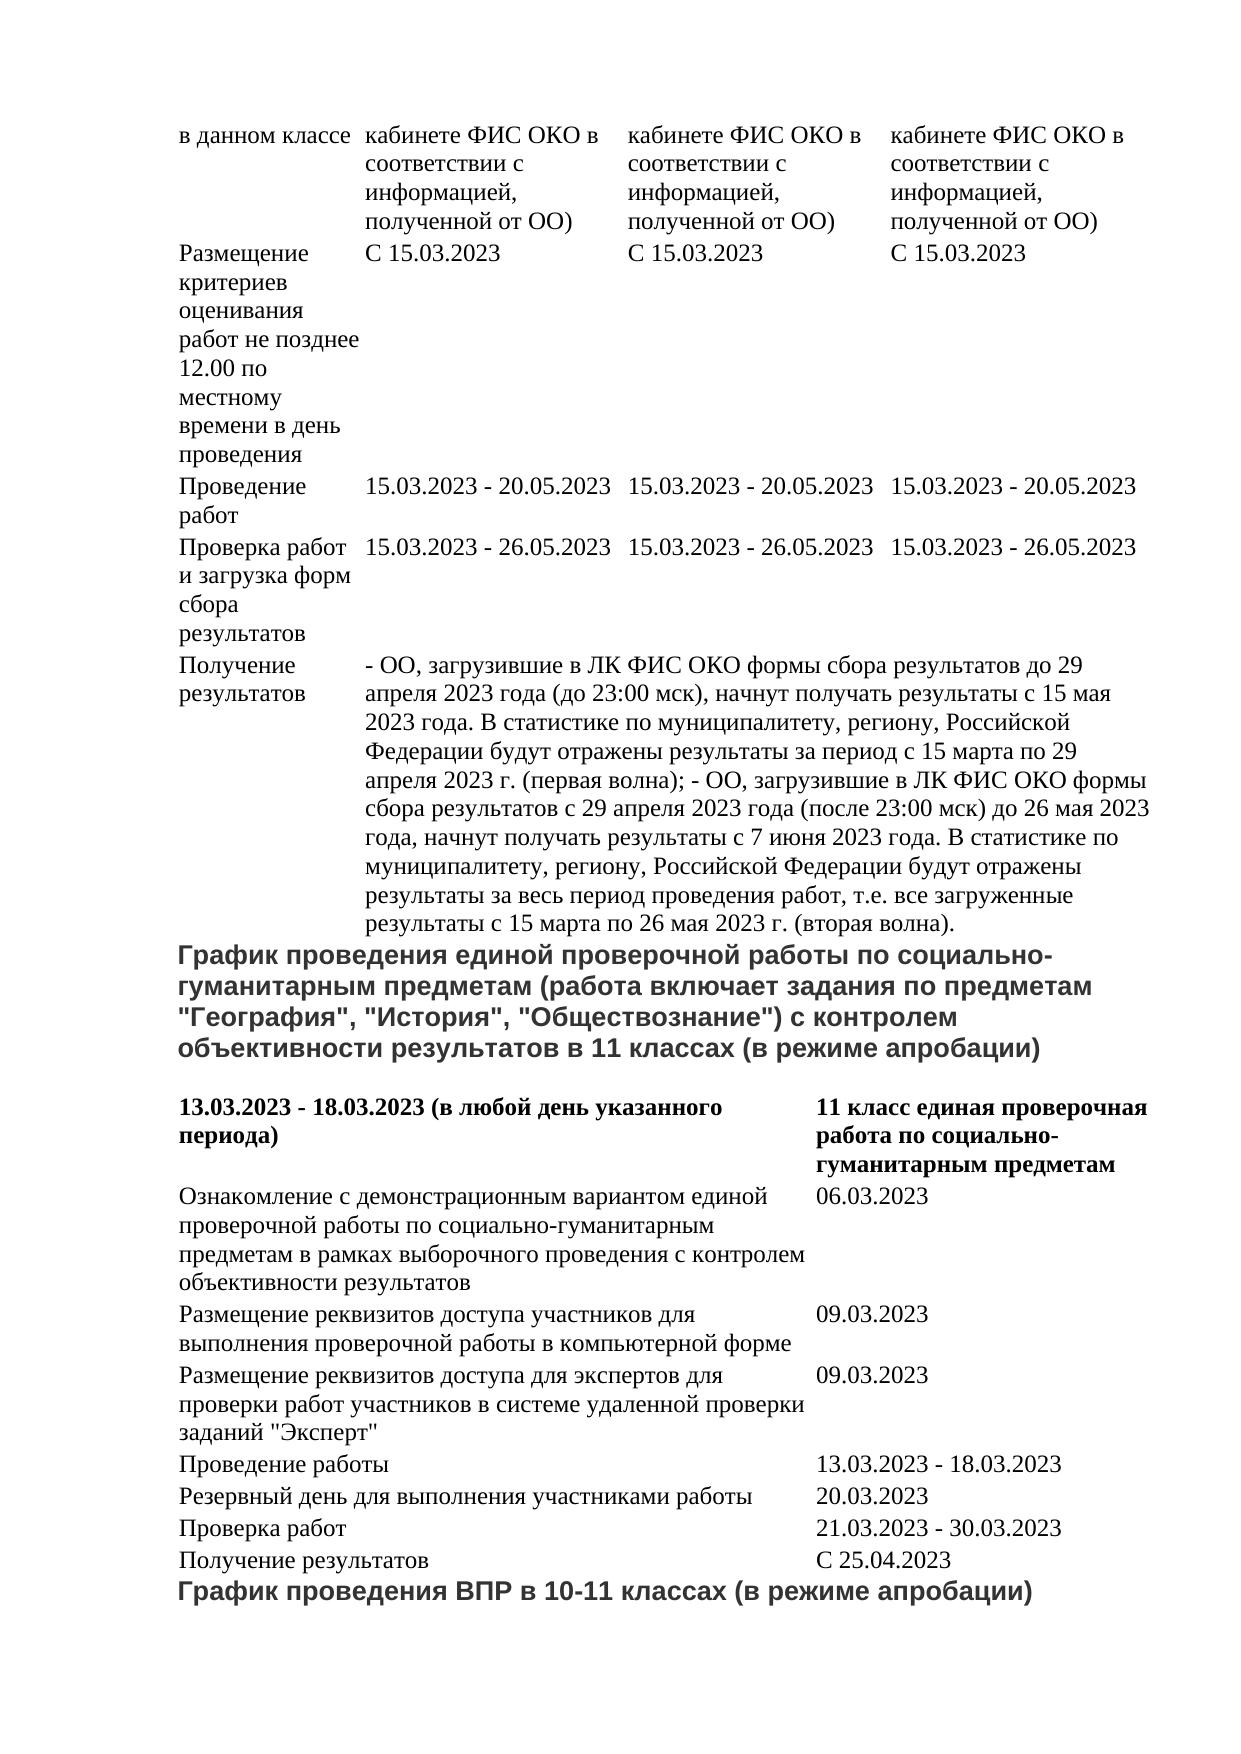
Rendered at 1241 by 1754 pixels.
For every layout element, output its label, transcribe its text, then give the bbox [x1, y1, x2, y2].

table_cell Ознакомление с демонстрационным вариантом единой проверочной работы по социально-гуманитарным предметам в рамках выборочного проведения с контролем объективности результатов [177, 1180, 814, 1298]
table_cell 15.03.2023 - 26.05.2023 [626, 530, 889, 648]
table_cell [177, 118, 363, 236]
table_cell 09.03.2023 [814, 1359, 1152, 1448]
table_cell Получение результатов [177, 1544, 814, 1575]
table_cell С 25.04.2023 [814, 1544, 1152, 1575]
table_cell Размещение реквизитов доступа участников для выполнения проверочной работы в компьютерной форме [177, 1298, 814, 1358]
table_cell - ОО, загрузившие в ЛК ФИС ОКО формы сбора результатов до 29 апреля 2023 года (до 23:00 мск), начнут получать результаты с 15 мая 2023 года. В статистике по муниципалитету, региону, Российской Федерации будут отражены результаты за период с 15 марта по 29 апреля 2023 г. (первая волна); - ОО, загрузившие в ЛК ФИС ОКО формы сбора результатов с 29 апреля 2023 года (после 23:00 мск) до 26 мая 2023 года, начнут получать результаты с 7 июня 2023 года. В статистике по муниципалитету, региону, Российской Федерации будут отражены результаты за весь период проведения работ, т.е. все загруженные результаты с 15 марта по 26 мая 2023 г. (вторая волна). [364, 648, 1152, 939]
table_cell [889, 118, 1152, 236]
table_cell 15.03.2023 - 20.05.2023 [364, 469, 626, 530]
table_cell С 15.03.2023 [364, 236, 626, 469]
table_cell Проведение работ [177, 469, 363, 530]
table_cell Размещение реквизитов доступа для экспертов для проверки работ участников в системе удаленной проверки заданий "Эксперт" [177, 1359, 814, 1448]
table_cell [364, 118, 626, 236]
table_header 13.03.2023 - 18.03.2023 (в любой день указанного периода) [177, 1090, 814, 1180]
table_cell Проверка работ [177, 1512, 814, 1543]
table_cell 15.03.2023 - 26.05.2023 [364, 530, 626, 648]
table_cell Резервный день для выполнения участниками работы [177, 1480, 814, 1512]
table_cell 09.03.2023 [814, 1298, 1152, 1358]
table_cell Получение результатов [177, 648, 363, 939]
table_cell Проведение работы [177, 1448, 814, 1480]
table_cell 15.03.2023 - 20.05.2023 [889, 469, 1152, 530]
table_cell С 15.03.2023 [889, 236, 1152, 469]
text График проведения единой проверочной работы по социально-гуманитарным предметам (работа включает задания по предметам "География", "История", "Обществознание") с контролем объективности результатов в 11 классах (в режиме апробации) [177, 939, 1152, 1064]
table_header 11 класс единая проверочная работа по социально-гуманитарным предметам [814, 1090, 1152, 1180]
table_cell 21.03.2023 - 30.03.2023 [814, 1512, 1152, 1543]
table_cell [626, 118, 889, 236]
table_cell 13.03.2023 - 18.03.2023 [814, 1448, 1152, 1480]
text График проведения ВПР в 10-11 классах (в режиме апробации) [177, 1575, 1152, 1607]
table_cell 06.03.2023 [814, 1180, 1152, 1298]
table_cell 15.03.2023 - 20.05.2023 [626, 469, 889, 530]
table_cell Размещение критериев оценивания работ не позднее 12.00 по местному времени в день проведения [177, 236, 363, 469]
table_cell 20.03.2023 [814, 1480, 1152, 1512]
table_cell 15.03.2023 - 26.05.2023 [889, 530, 1152, 648]
table_cell Проверка работ и загрузка форм сбора результатов [177, 530, 363, 648]
table_cell С 15.03.2023 [626, 236, 889, 469]
